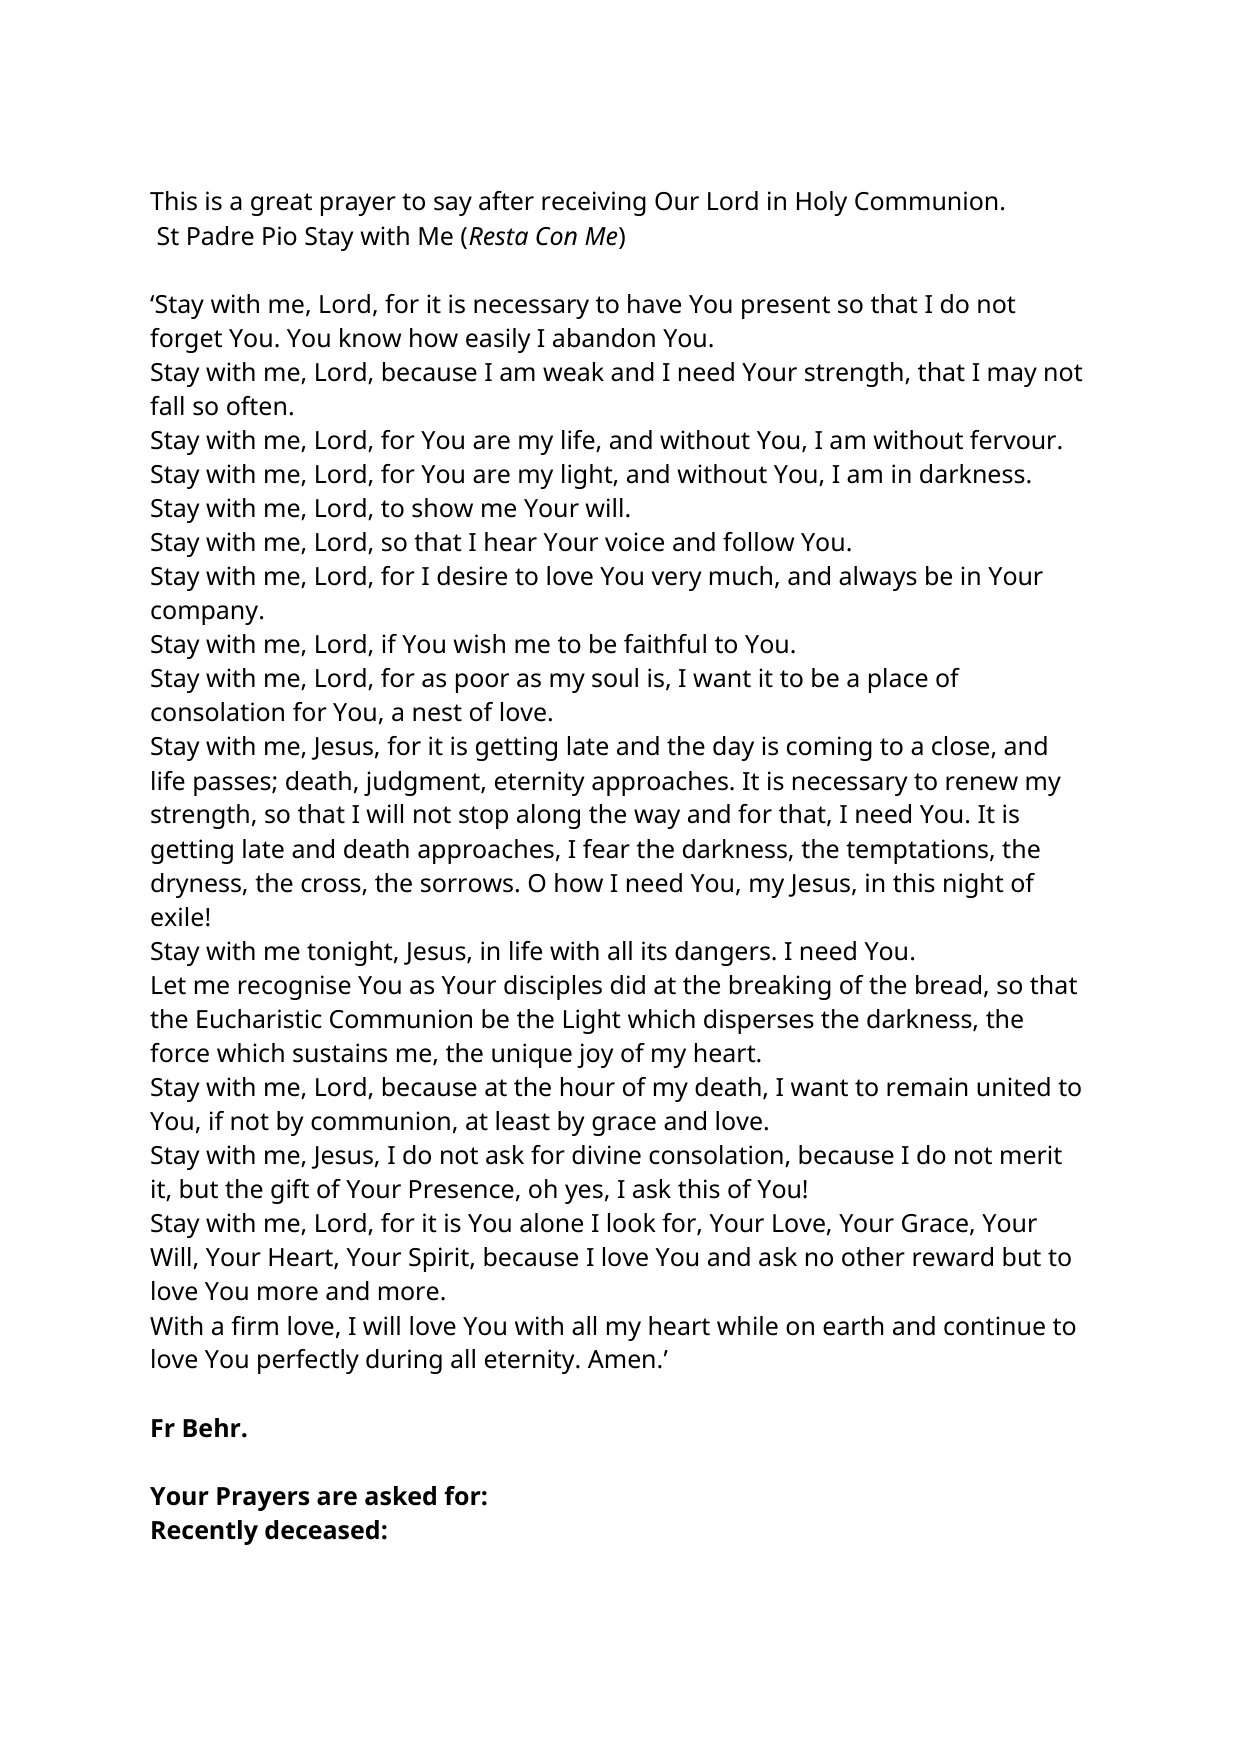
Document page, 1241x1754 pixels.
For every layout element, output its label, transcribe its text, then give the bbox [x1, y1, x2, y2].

text Stay with me, Lord, for I desire to love You very much, and always be in Your company. [150, 559, 1090, 627]
text Stay with me, Lord, because I am weak and I need Your strength, that I may not fall so often. [150, 354, 1090, 422]
text Your Prayers are asked for: [150, 1478, 1090, 1512]
text Stay with me, Lord, so that I hear Your voice and follow You. [150, 525, 1090, 559]
text Stay with me, Lord, for as poor as my soul is, I want it to be a place of consolation for You, a nest of love. [150, 661, 1090, 729]
text St Padre Pio Stay with Me (Resta Con Me) [150, 218, 1090, 252]
text Recently deceased: [150, 1512, 1090, 1547]
text ‘Stay with me, Lord, for it is necessary to have You present so that I do not forget You. You know how easily I abandon You. [150, 286, 1090, 354]
text Fr Behr. [150, 1410, 1090, 1444]
text Stay with me, Lord, for it is You alone I look for, Your Love, Your Grace, Your Will, Your Heart, Your Spirit, because I love You and ask no other reward but to love You more and more. [150, 1206, 1090, 1308]
text Stay with me, Lord, for You are my life, and without You, I am without fervour. [150, 422, 1090, 457]
text This is a great prayer to say after receiving Our Lord in Holy Communion. [150, 184, 1090, 218]
text Stay with me, Jesus, I do not ask for divine consolation, because I do not merit it, but the gift of Your Presence, oh yes, I ask this of You! [150, 1138, 1090, 1206]
text Stay with me, Lord, to show me Your will. [150, 491, 1090, 525]
text Let me recognise You as Your disciples did at the breaking of the bread, so that the Eucharistic Communion be the Light which disperses the darkness, the force which sustains me, the unique joy of my heart. [150, 967, 1090, 1070]
text Stay with me, Lord, for You are my light, and without You, I am in darkness. [150, 457, 1090, 491]
text Stay with me tonight, Jesus, in life with all its dangers. I need You. [150, 933, 1090, 967]
text With a firm love, I will love You with all my heart while on earth and continue to love You perfectly during all eternity. Amen.’ [150, 1308, 1090, 1376]
text Stay with me, Lord, if You wish me to be faithful to You. [150, 627, 1090, 661]
text Stay with me, Lord, because at the hour of my death, I want to remain united to You, if not by communion, at least by grace and love. [150, 1070, 1090, 1138]
text Stay with me, Jesus, for it is getting late and the day is coming to a close, and life passes; death, judgment, eternity approaches. It is necessary to renew my strength, so that I will not stop along the way and for that, I need You. It is getting late and death approaches, I fear the darkness, the temptations, the dryness, the cross, the sorrows. O how I need You, my Jesus, in this night of exile! [150, 729, 1090, 933]
